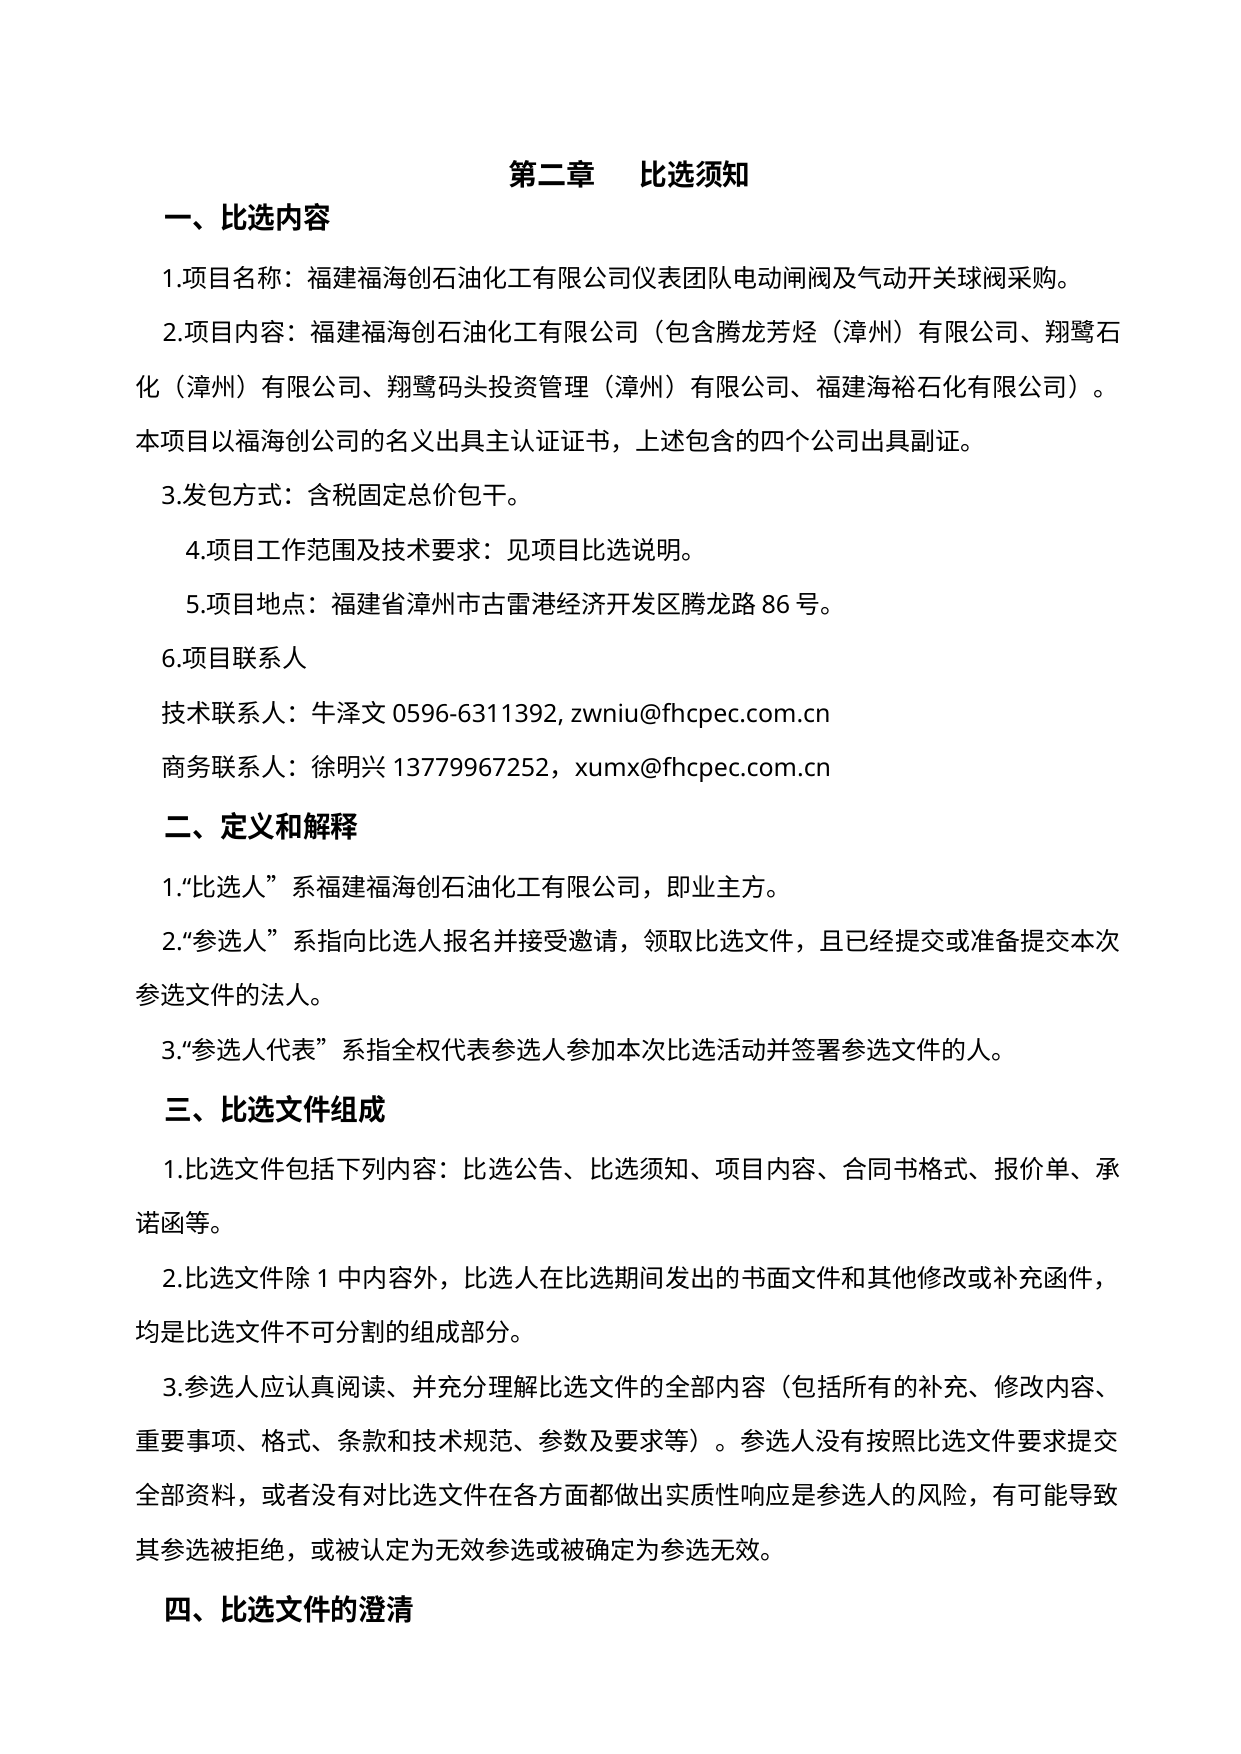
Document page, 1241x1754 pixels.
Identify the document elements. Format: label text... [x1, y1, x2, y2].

text 四、比选文件的澄清 [135, 1586, 1134, 1628]
text 2.比选文件除 1 中内容外，比选人在比选期间发出的书面文件和其他修改或补充函件，均是比选文件不可分割的组成部分。 [135, 1258, 1121, 1349]
text 1.项目名称：福建福海创石油化工有限公司仪表团队电动闸阀及气动开关球阀采购。 [135, 258, 1121, 294]
text 1.“比选人”系福建福海创石油化工有限公司，即业主方。 [135, 867, 1121, 903]
text 2.项目内容：福建福海创石油化工有限公司（包含腾龙芳烃（漳州）有限公司、翔鹭石化（漳州）有限公司、翔鹭码头投资管理（漳州）有限公司、福建海裕石化有限公司）。本项目以福海创公司的名义出具主认证证书，上述包含的四个公司出具副证。 [135, 313, 1121, 458]
text 3.发包方式：含税固定总价包干。 [135, 476, 1121, 512]
text 技术联系人：牛泽文 0596-6311392, zwniu@fhcpec.com.cn [135, 693, 1121, 729]
subtitle 第二章 比选须知 [135, 156, 1123, 193]
text 商务联系人：徐明兴 13779967252，xumx@fhcpec.com.cn [135, 748, 1121, 784]
text 4.项目工作范围及技术要求：见项目比选说明。 [135, 530, 1121, 566]
text 5.项目地点：福建省漳州市古雷港经济开发区腾龙路86号。 [135, 584, 1121, 621]
text 二、定义和解释 [135, 803, 1134, 846]
text 2.“参选人”系指向比选人报名并接受邀请，领取比选文件，且已经提交或准备提交本次参选文件的法人。 [135, 921, 1121, 1012]
text 1.比选文件包括下列内容：比选公告、比选须知、项目内容、合同书格式、报价单、承诺函等。 [135, 1149, 1121, 1240]
text 6.项目联系人 [135, 639, 1121, 675]
text 一、比选内容 [135, 195, 1134, 237]
text 3.参选人应认真阅读、并充分理解比选文件的全部内容（包括所有的补充、修改内容、重要事项、格式、条款和技术规范、参数及要求等）。参选人没有按照比选文件要求提交全部资料，或者没有对比选文件在各方面都做出实质性响应是参选人的风险，有可能导致其参选被拒绝，或被认定为无效参选或被确定为参选无效。 [135, 1367, 1121, 1566]
text 3.“参选人代表”系指全权代表参选人参加本次比选活动并签署参选文件的人。 [135, 1030, 1121, 1066]
text 三、比选文件组成 [135, 1086, 1134, 1128]
